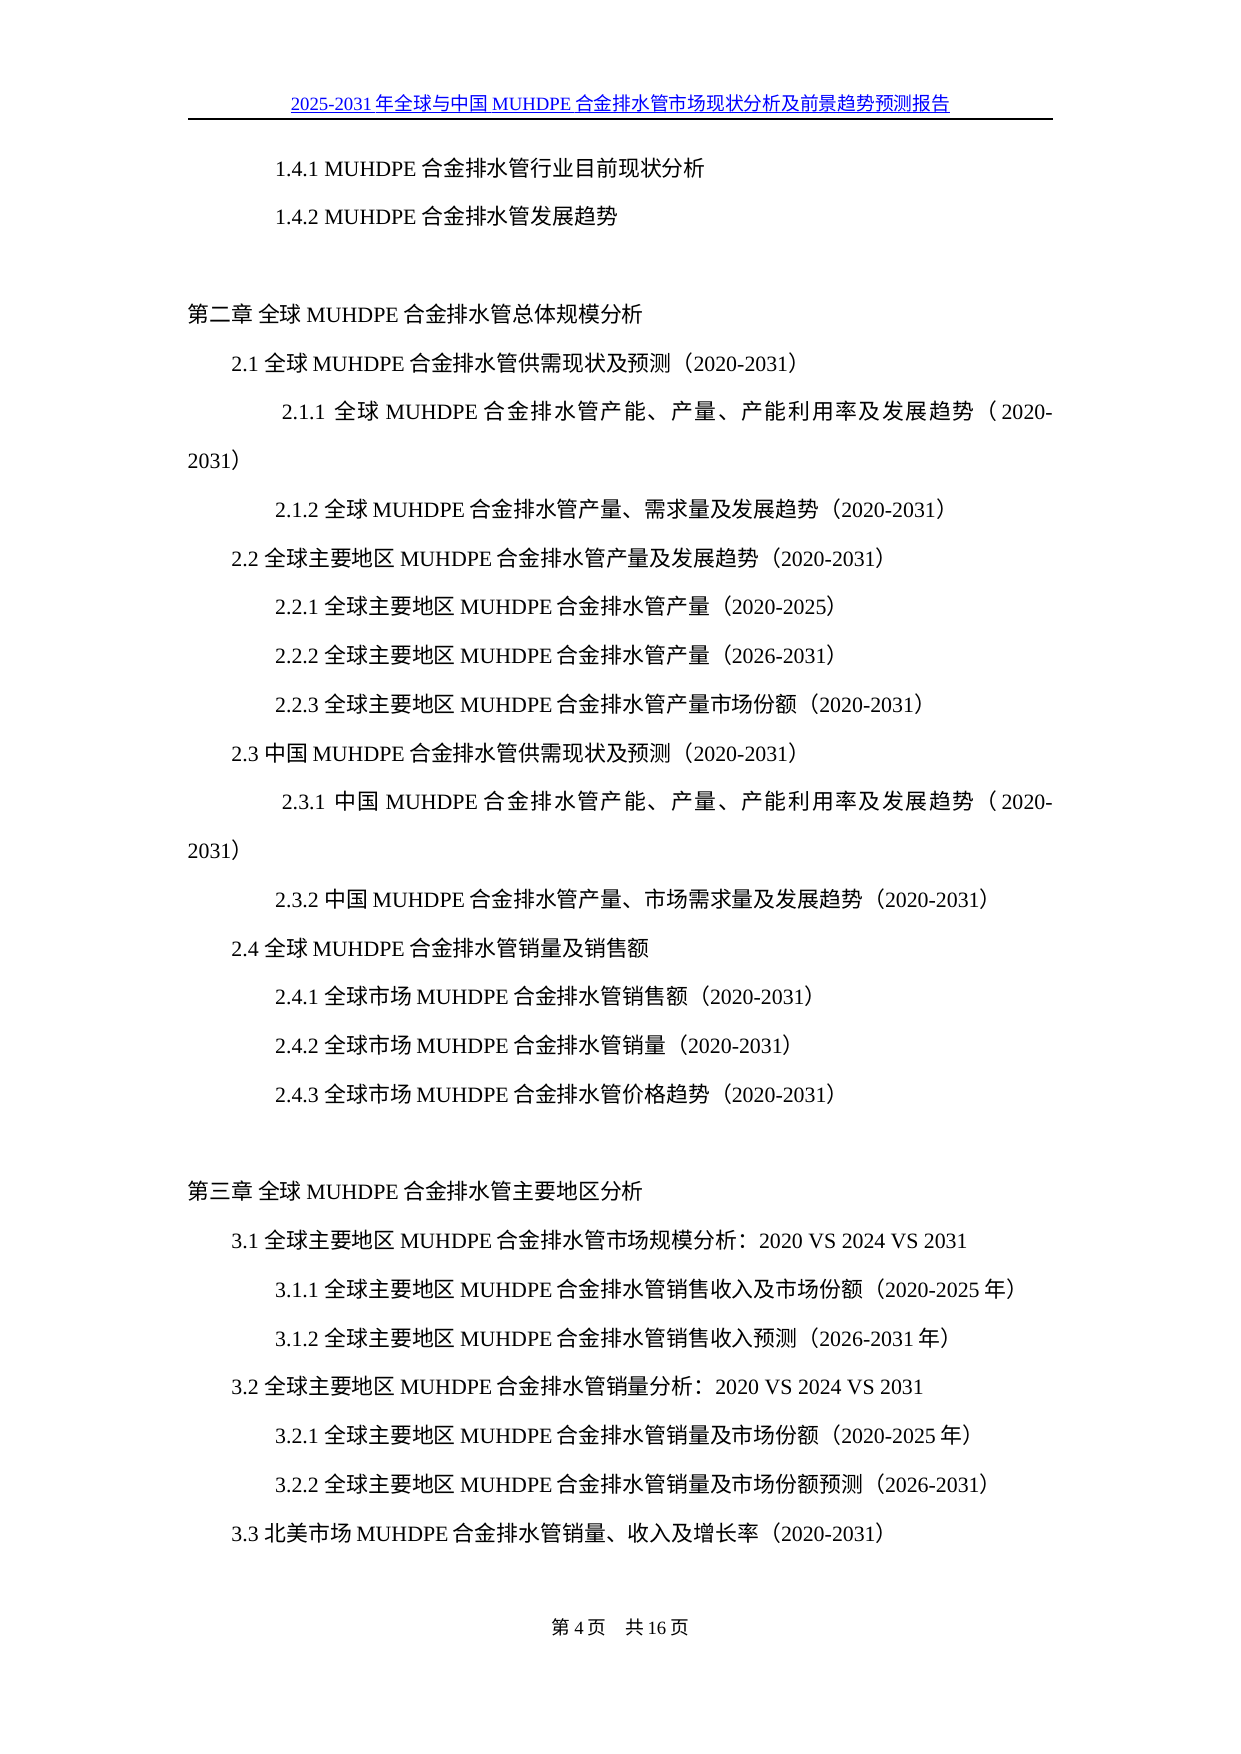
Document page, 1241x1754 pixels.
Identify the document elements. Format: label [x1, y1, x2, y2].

text [187, 150, 1053, 1548]
